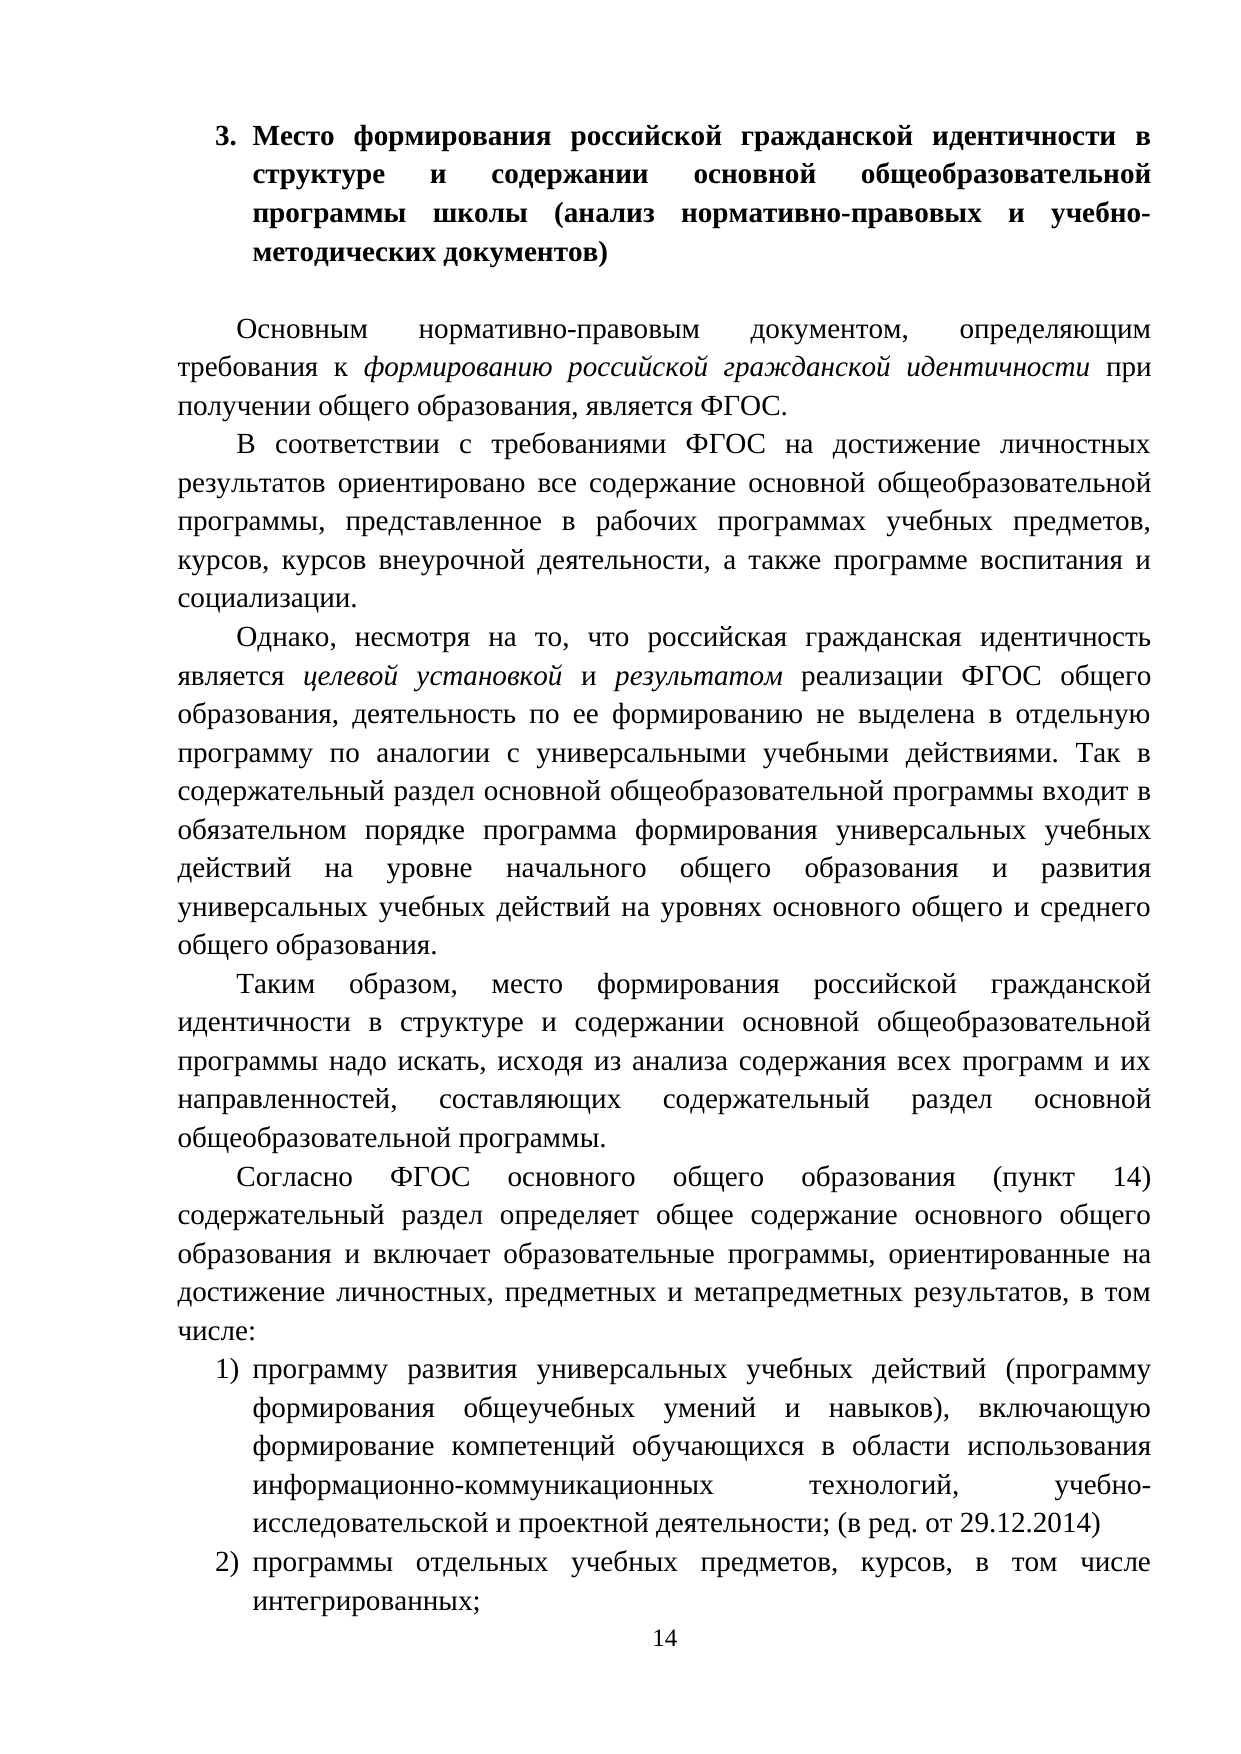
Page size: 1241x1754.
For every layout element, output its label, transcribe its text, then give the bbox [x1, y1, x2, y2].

text Таким образом, место формирования российской гражданской идентичности в структуре и содержании основной общеобразовательной программы надо искать, исходя из анализа содержания всех программ и их направленностей, составляющих содержательный раздел основной общеобразовательной программы. [177, 966, 1152, 1154]
list программу развития универсальных учебных действий (программу формирования общеучебных умений и навыков), включающую формирование компетенций обучающихся в области использования информационно-коммуникационных технологий, учебно-исследовательской и проектной деятельности; (в ред. от 29.12.2014) [215, 1351, 1152, 1539]
text Основным нормативно-правовым документом, определяющим требования к формированию российской гражданской идентичности при получении общего образования, является ФГОС. [177, 311, 1152, 421]
list Место формирования российской гражданской идентичности в структуре и содержании основной общеобразовательной программы школы (анализ нормативно-правовых и учебно-методических документов) [215, 118, 1152, 267]
text Согласно ФГОС основного общего образования (пункт 14) содержательный раздел определяет общее содержание основного общего образования и включает образовательные программы, ориентированные на достижение личностных, предметных и метапредметных результатов, в том числе: [177, 1159, 1152, 1346]
list программы отдельных учебных предметов, курсов, в том числе интегрированных; [215, 1544, 1152, 1616]
text В соответствии с требованиями ФГОС на достижение личностных результатов ориентировано все содержание основной общеобразовательной программы, представленное в рабочих программах учебных предметов, курсов, курсов внеурочной деятельности, а также программе воспитания и социализации. [177, 426, 1152, 614]
text Однако, несмотря на то, что российская гражданская идентичность является целевой установкой и результатом реализации ФГОС общего образования, деятельность по ее формированию не выделена в отдельную программу по аналогии с универсальными учебными действиями. Так в содержательный раздел основной общеобразовательной программы входит в обязательном порядке программа формирования универсальных учебных действий на уровне начального общего образования и развития универсальных учебных действий на уровнях основного общего и среднего общего образования. [177, 619, 1152, 961]
